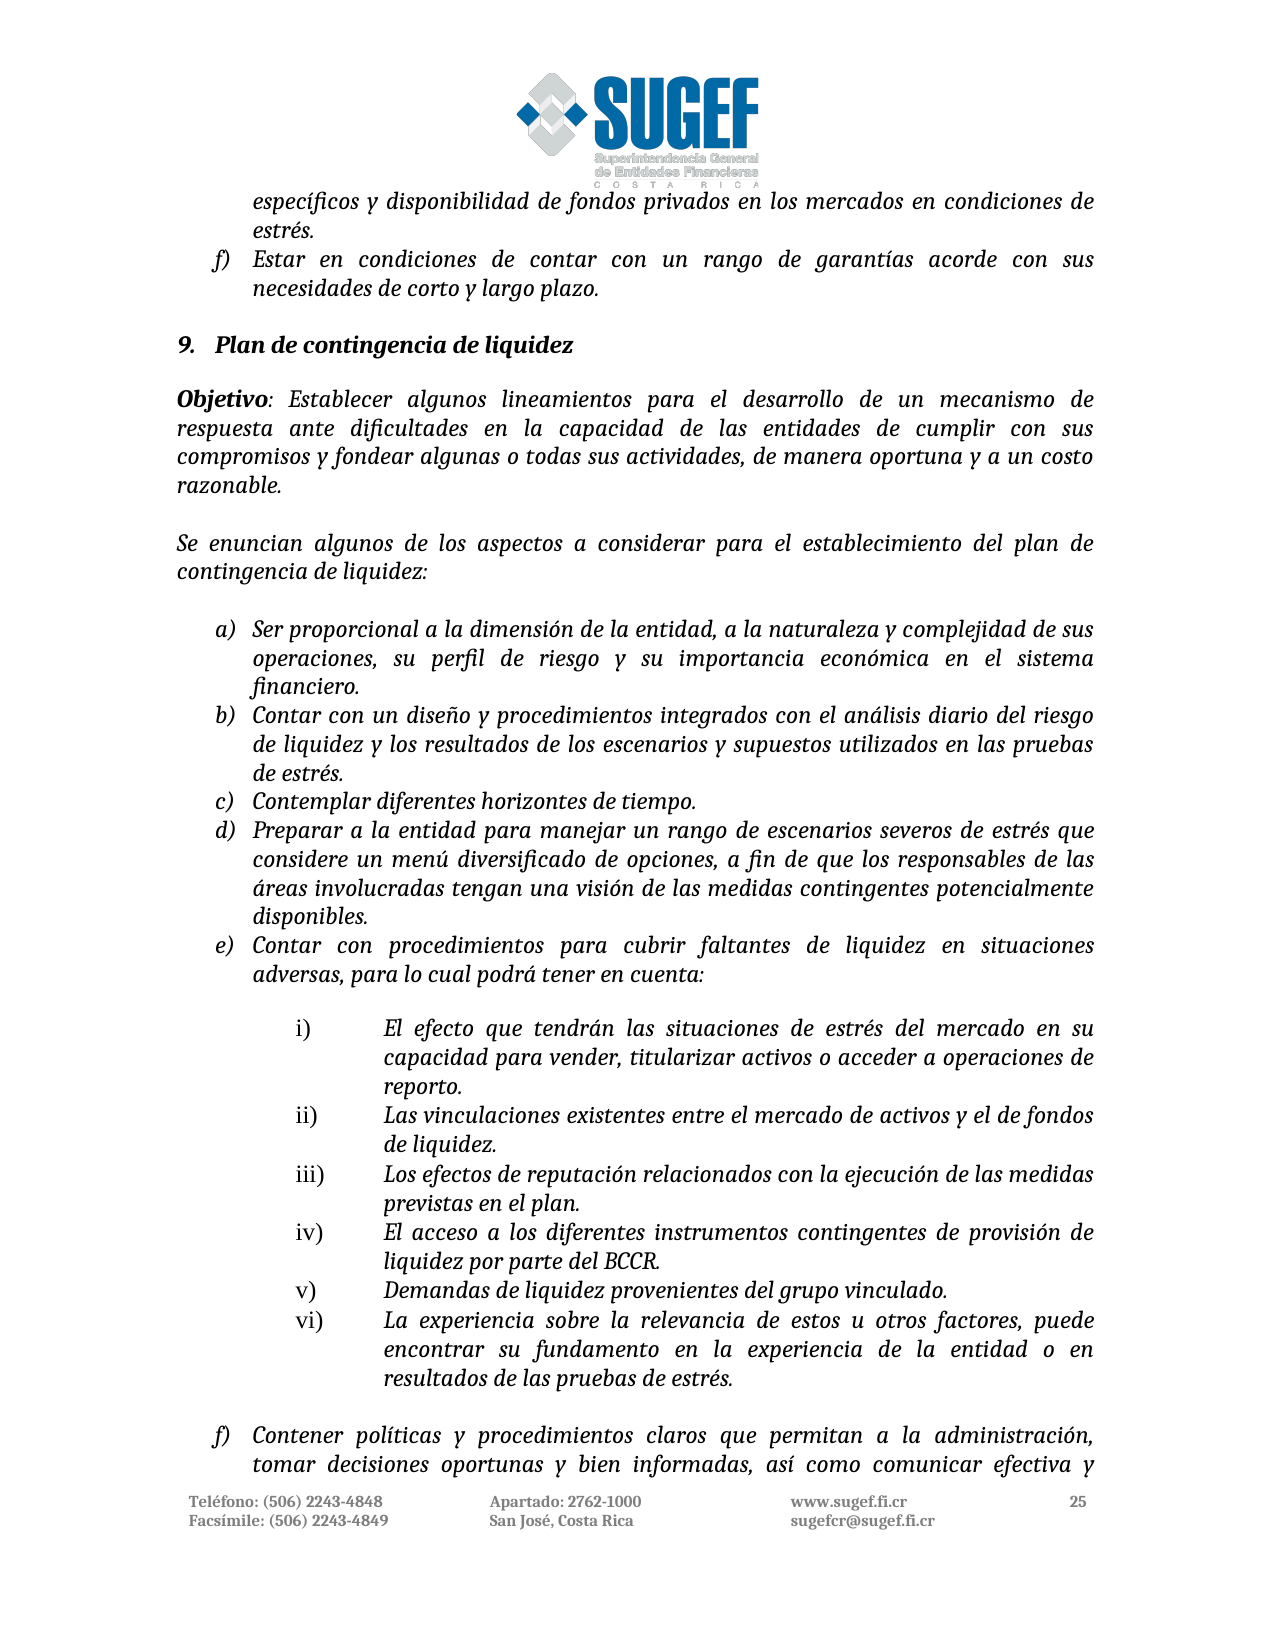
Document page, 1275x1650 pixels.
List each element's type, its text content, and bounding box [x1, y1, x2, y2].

list La experiencia sobre la relevancia de estos u otros factores, puede encontrar su fundamento en la experiencia de la entidad o en resultados de las pruebas de estrés. [295, 1305, 1098, 1392]
list Estar en condiciones de contar con un rango de garantías acorde con sus necesidades de corto y largo plazo. [215, 245, 1098, 302]
list Demandas de liquidez provenientes del grupo vinculado. [295, 1276, 1098, 1305]
list Los efectos de reputación relacionados con la ejecución de las medidas previstas en el plan. [295, 1159, 1098, 1217]
list Contar con procedimientos para cubrir faltantes de liquidez en situaciones adversas, para lo cual podrá tener en cuenta: [215, 931, 1098, 988]
text Se enuncian algunos de los aspectos a considerar para el establecimiento del plan de contingencia de liquidez: [177, 528, 1098, 586]
list Plan de contingencia de liquidez [177, 331, 1098, 360]
list Ser proporcional a la dimensión de la entidad, a la naturaleza y complejidad de sus operaciones, su perfil de riesgo y su importancia económica en el sistema financiero. [215, 615, 1098, 701]
list Contemplar diferentes horizontes de tiempo. [215, 787, 1098, 816]
picture [516, 73, 759, 188]
list Contar con un diseño y procedimientos integrados con el análisis diario del riesgo de liquidez y los resultados de los escenarios y supuestos utilizados en las pruebas de estrés. [215, 701, 1098, 787]
list El efecto que tendrán las situaciones de estrés del mercado en su capacidad para vender, titularizar activos o acceder a operaciones de reporto. [295, 1013, 1098, 1101]
list El acceso a los diferentes instrumentos contingentes de provisión de liquidez por parte del BCCR. [295, 1217, 1098, 1276]
text Objetivo: Establecer algunos lineamientos para el desarrollo de un mecanismo de respuesta ante dificultades en la capacidad de las entidades de cumplir con sus compromisos y fondear algunas o todas sus actividades, de manera oportuna y a un costo razonable. [177, 385, 1098, 500]
list Las vinculaciones existentes entre el mercado de activos y el de fondos de liquidez. [295, 1101, 1098, 1159]
list Preparar a la entidad para manejar un rango de escenarios severos de estrés que considere un menú diversificado de opciones, a fin de que los responsables de las áreas involucradas tengan una visión de las medidas contingentes potencialmente disponibles. [215, 816, 1098, 931]
